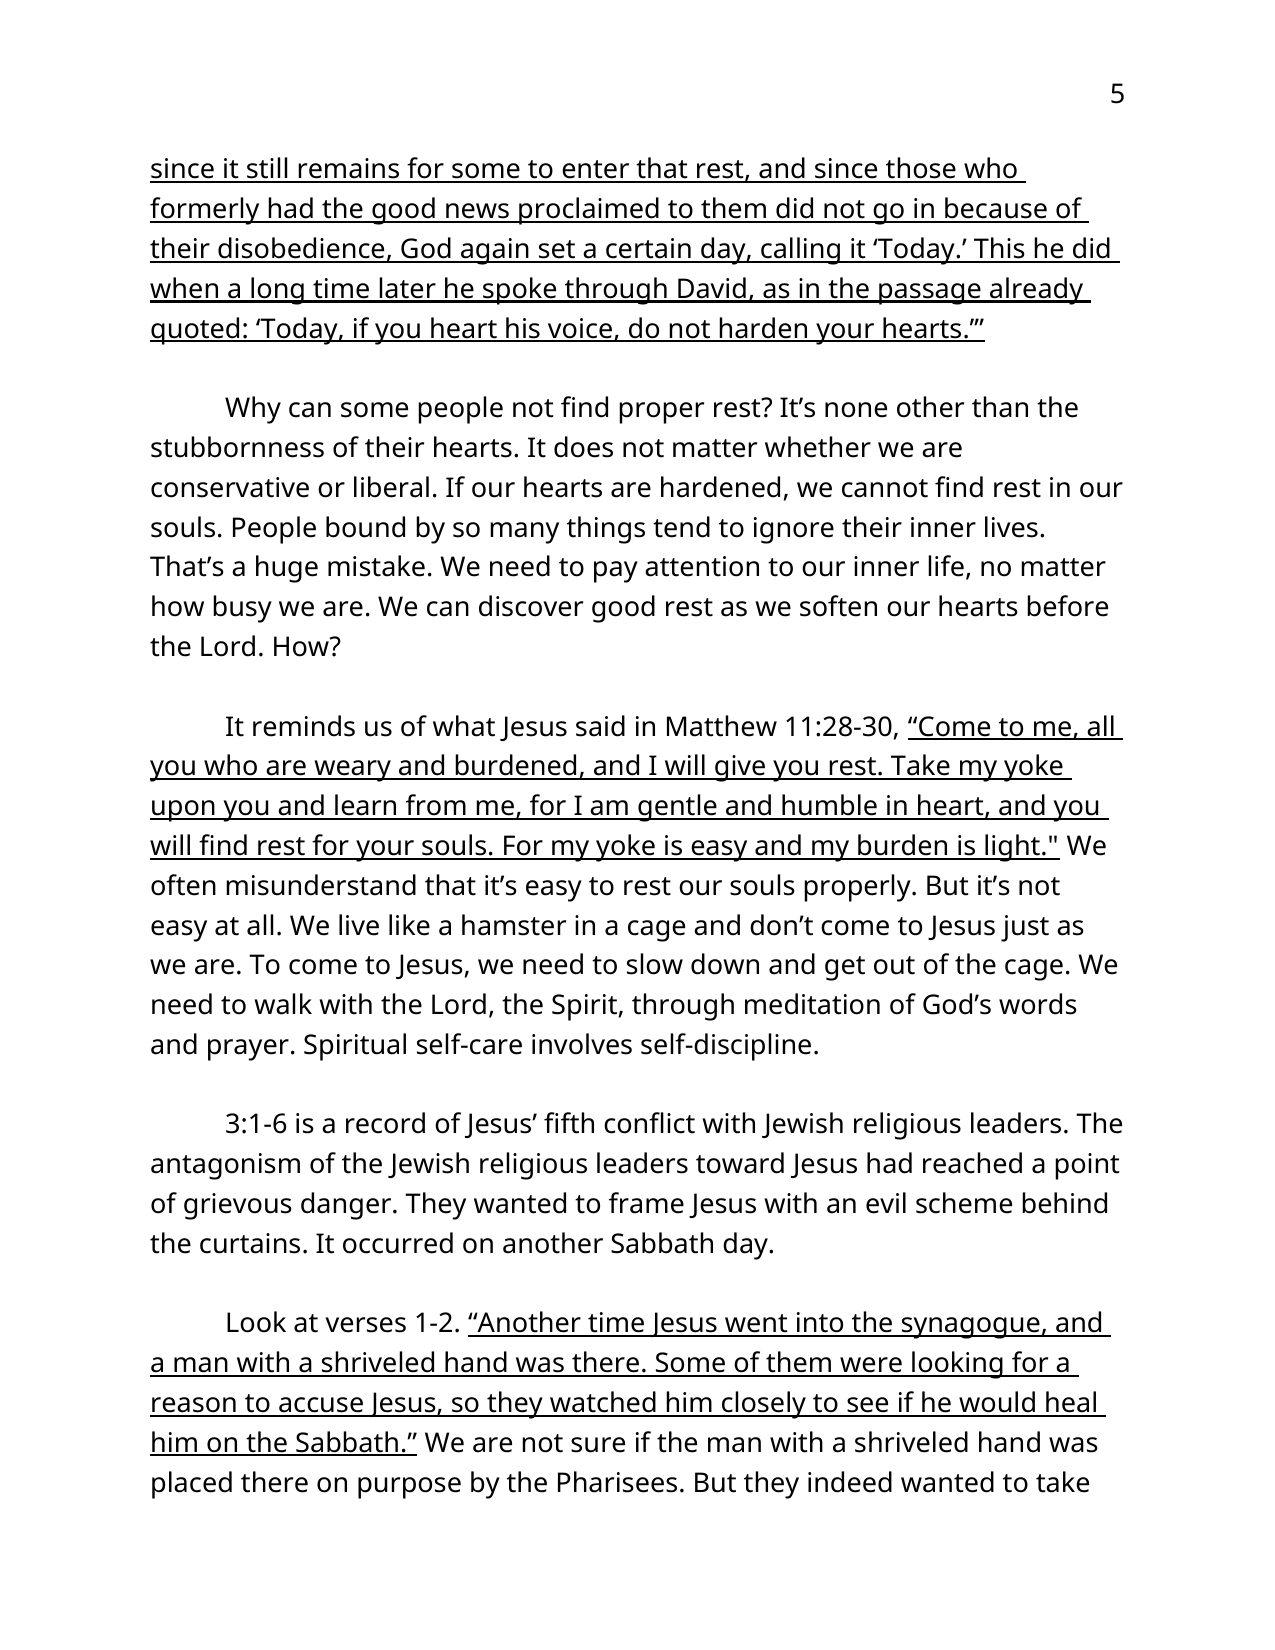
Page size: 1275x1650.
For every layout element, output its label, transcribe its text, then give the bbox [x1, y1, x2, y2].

text It reminds us of what Jesus said in Matthew 11:28-30, “Come to me, all you who are weary and burdened, and I will give you rest. Take my yoke upon you and learn from me, for I am gentle and humble in heart, and you will find rest for your souls. For my yoke is easy and my burden is light." We often misunderstand that it’s easy to rest our souls properly. But it’s not easy at all. We live like a hamster in a cage and don’t come to Jesus just as we are. To come to Jesus, we need to slow down and get out of the cage. We need to walk with the Lord, the Spirit, through meditation of God’s words and prayer. Spiritual self-care involves self-discipline. [150, 707, 1125, 1062]
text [150, 150, 1125, 346]
text Why can some people not find proper rest? It’s none other than the stubbornness of their hearts. It does not matter whether we are conservative or liberal. If our hearts are hardened, we cannot find rest in our souls. People bound by so many things tend to ignore their inner lives. That’s a huge mistake. We need to pay attention to our inner life, no matter how busy we are. We can discover good rest as we soften our hearts before the Lord. How? [150, 389, 1125, 664]
text 3:1-6 is a record of Jesus’ fifth conflict with Jewish religious leaders. The antagonism of the Jewish religious leaders toward Jesus had reached a point of grievous danger. They wanted to frame Jesus with an evil scheme behind the curtains. It occurred on another Sabbath day. [150, 1105, 1125, 1261]
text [150, 1304, 1125, 1500]
